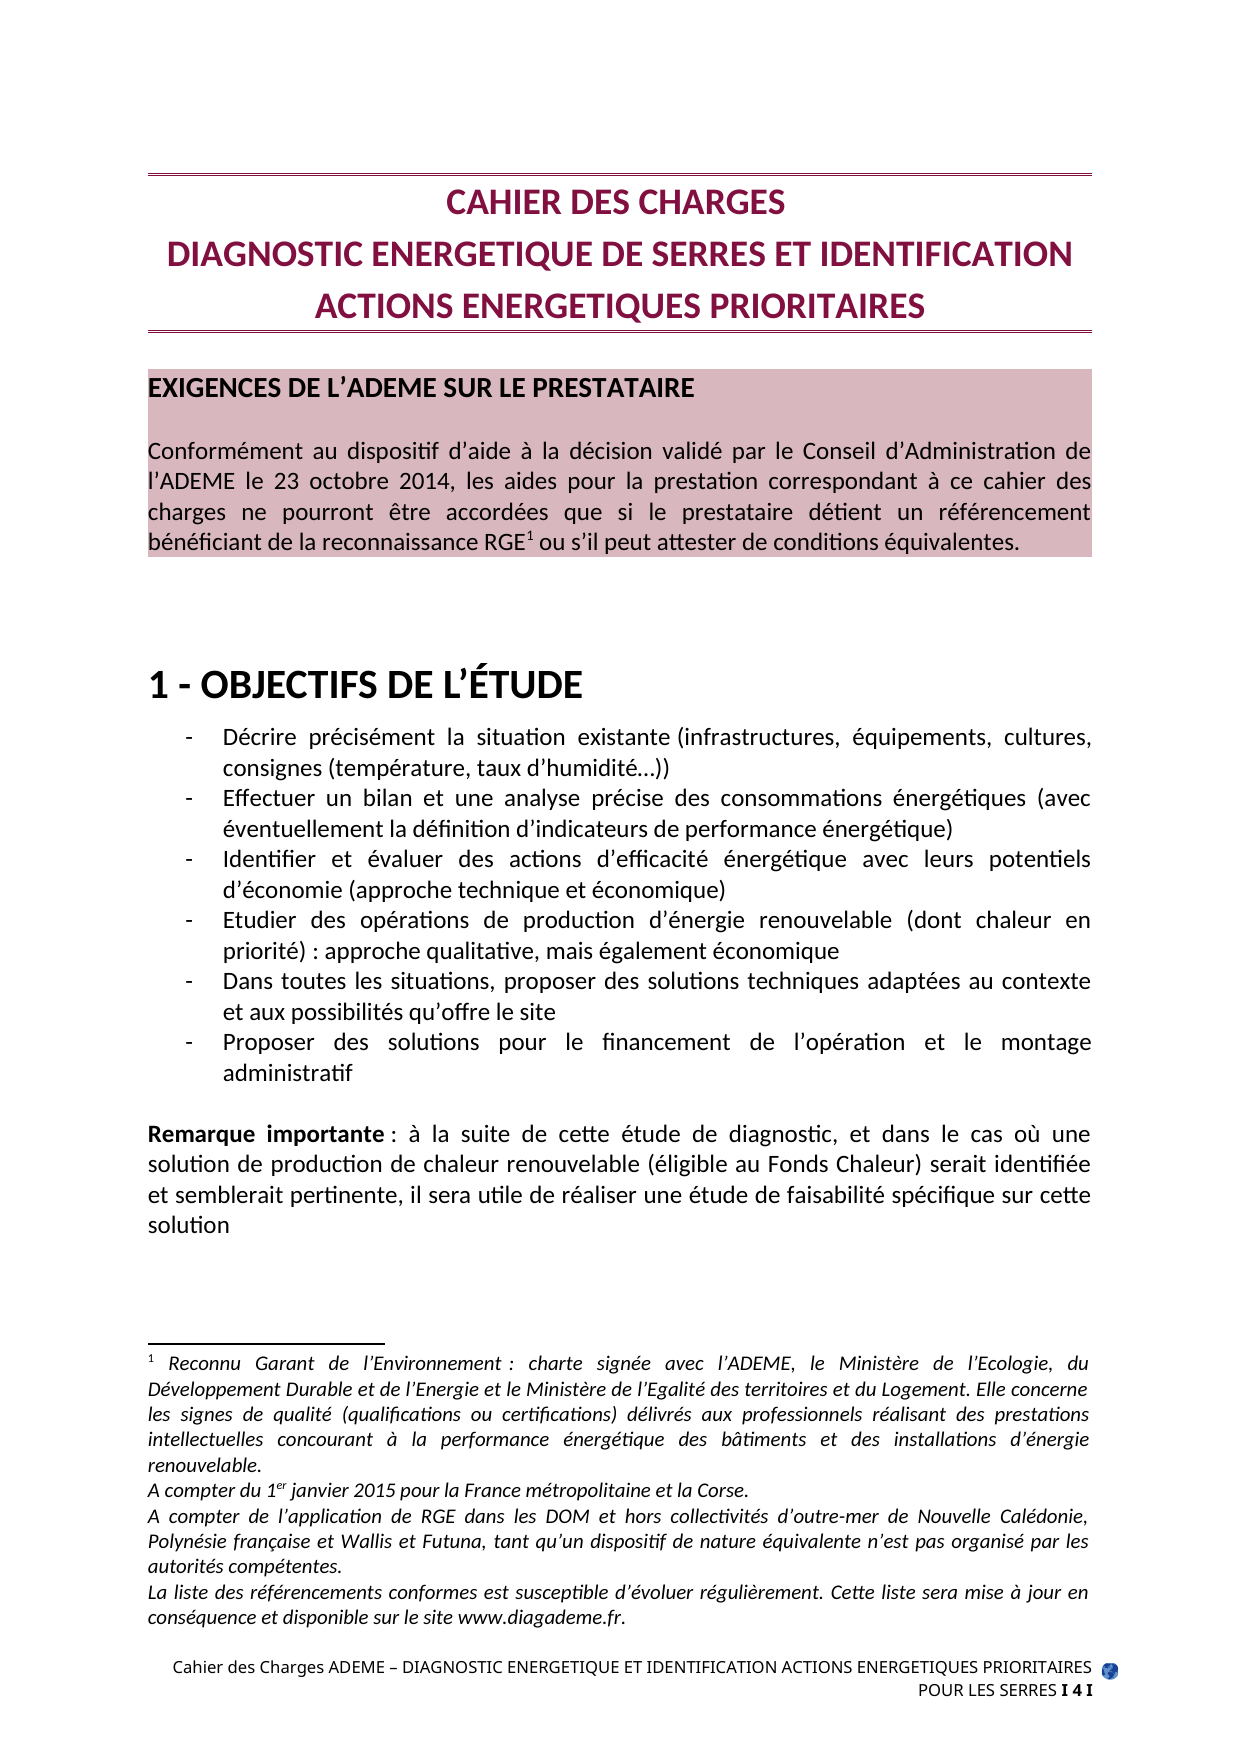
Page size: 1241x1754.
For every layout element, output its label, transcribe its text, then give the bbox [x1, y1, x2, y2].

subtitle Objectifs de l’étude [148, 658, 1092, 709]
picture [1101, 1663, 1119, 1680]
text EXIGENCES DE L’ADEME SUR LE PRESTATAIRE [148, 369, 1092, 404]
list Etudier des opérations de production d’énergie renouvelable (dont chaleur en priorité) : approche qualitative, mais également économique [185, 904, 1092, 965]
list Effectuer un bilan et une analyse précise des consommations énergétiques (avec éventuellement la définition d’indicateurs de performance énergétique) [185, 782, 1092, 843]
list Dans toutes les situations, proposer des solutions techniques adaptées au contexte et aux possibilités qu’offre le site [185, 965, 1092, 1026]
text Remarque importante : à la suite de cette étude de diagnostic, et dans le cas où une solution de production de chaleur renouvelable (éligible au Fonds Chaleur) serait identifiée et semblerait pertinente, il sera utile de réaliser une étude de faisabilité spécifique sur cette solution [148, 1118, 1092, 1240]
list Décrire précisément la situation existante (infrastructures, équipements, cultures, consignes (température, taux d’humidité…)) [185, 721, 1092, 782]
list Proposer des solutions pour le financement de l’opération et le montage administratif [185, 1026, 1092, 1087]
list Identifier et évaluer des actions d’efficacité énergétique avec leurs potentiels d’économie (approche technique et économique) [185, 843, 1092, 904]
text CAHIER DES CHARGES DIAGNOSTIC ENERGETIQUE DE SERRES ET IDENTIFICATION ACTIONS ENERGETIQUES PRIORITAIRES [148, 176, 1092, 330]
text Conformément au dispositif d’aide à la décision validé par le Conseil d’Administration de l’ADEME le 23 octobre 2014, les aides pour la prestation correspondant à ce cahier des charges ne pourront être accordées que si le prestataire détient un référencement bénéficiant de la reconnaissance RGE ou s’il peut attester de conditions équivalentes. [148, 435, 1092, 557]
